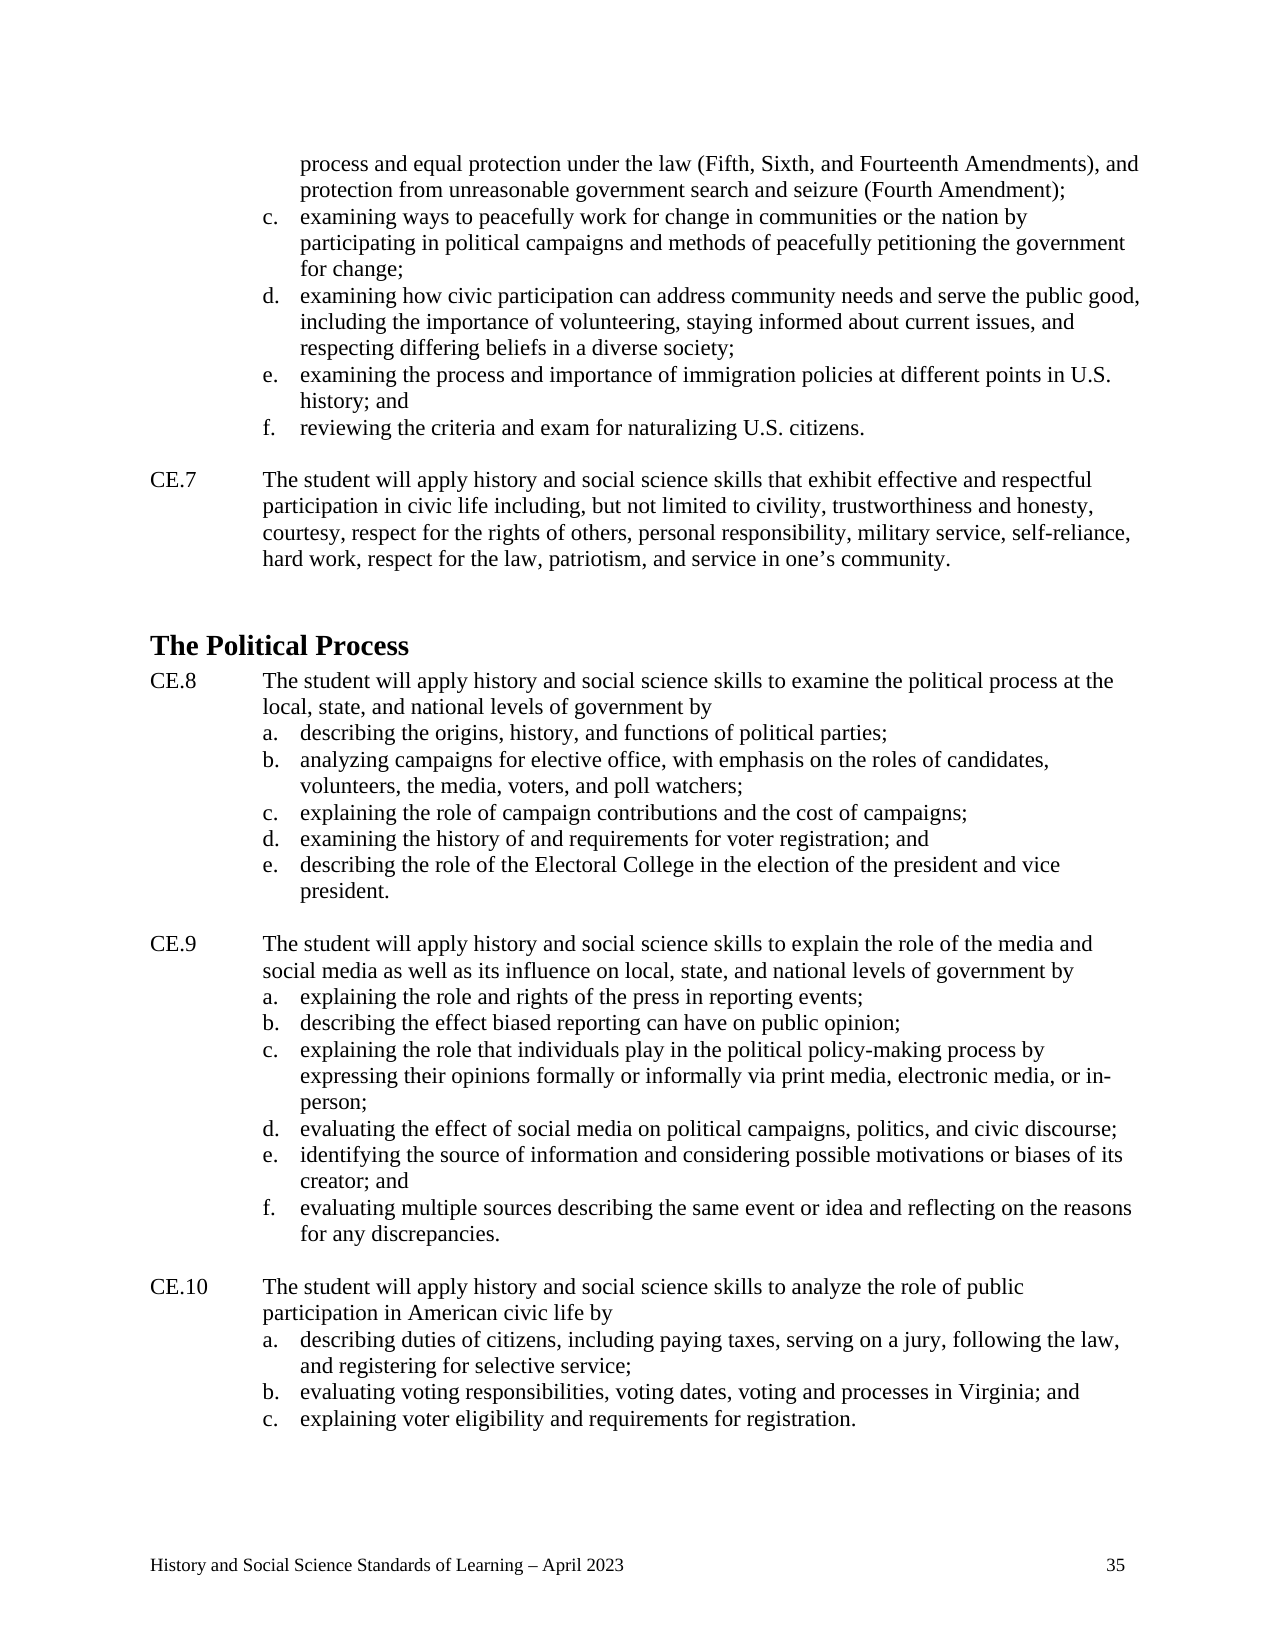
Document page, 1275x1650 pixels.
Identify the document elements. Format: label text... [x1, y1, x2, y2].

list explaining the role and rights of the press in reporting events; [262, 983, 1144, 1009]
list describing the origins, history, and functions of political parties; [262, 719, 1144, 746]
list evaluating the effect of social media on political campaigns, politics, and civic discourse; [262, 1115, 1144, 1141]
list evaluating voting responsibilities, voting dates, voting and processes in Virginia; and [262, 1378, 1144, 1405]
subtitle CE.8 The student will apply history and social science skills to examine the political process at the local, state, and national levels of government by [150, 667, 1144, 719]
list explaining the role that individuals play in the political policy-making process by expressing their opinions formally or informally via print media, electronic media, or in-person; [262, 1036, 1144, 1115]
list describing the role of the Electoral College in the election of the president and vice president. [262, 851, 1144, 904]
list evaluating multiple sources describing the same event or idea and reflecting on the reasons for any discrepancies. [262, 1194, 1144, 1247]
list identifying the source of information and considering possible motivations or biases of its creator; and [262, 1141, 1144, 1194]
list examining how civic participation can address community needs and serve the public good, including the importance of volunteering, staying informed about current issues, and respecting differing beliefs in a diverse society; [262, 282, 1144, 361]
list describing duties of citizens, including paying taxes, serving on a jury, following the law, and registering for selective service; [262, 1326, 1144, 1378]
subtitle The Political Process [150, 628, 1144, 662]
list describing the effect biased reporting can have on public opinion; [262, 1009, 1144, 1036]
list examining the history of and requirements for voter registration; and [262, 825, 1144, 851]
list explaining the role of campaign contributions and the cost of campaigns; [262, 798, 1144, 825]
list examining the process and importance of immigration policies at different points in U.S. history; and [262, 361, 1144, 413]
subtitle CE.9 The student will apply history and social science skills to explain the role of the media and social media as well as its influence on local, state, and national levels of government by [150, 930, 1144, 983]
subtitle CE.7 The student will apply history and social science skills that exhibit effective and respectful participation in civic life including, but not limited to civility, trustworthiness and honesty, courtesy, respect for the rights of others, personal responsibility, military service, self-reliance, hard work, respect for the law, patriotism, and service in one’s community. [150, 466, 1144, 572]
list explaining voter eligibility and requirements for registration. [262, 1405, 1144, 1431]
list analyzing campaigns for elective office, with emphasis on the roles of candidates, volunteers, the media, voters, and poll watchers; [262, 746, 1144, 798]
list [262, 150, 1144, 203]
subtitle CE.10 The student will apply history and social science skills to analyze the role of public participation in American civic life by [150, 1273, 1144, 1326]
list examining ways to peacefully work for change in communities or the nation by participating in political campaigns and methods of peacefully petitioning the government for change; [262, 203, 1144, 282]
list reviewing the criteria and exam for naturalizing U.S. citizens. [262, 413, 1144, 440]
